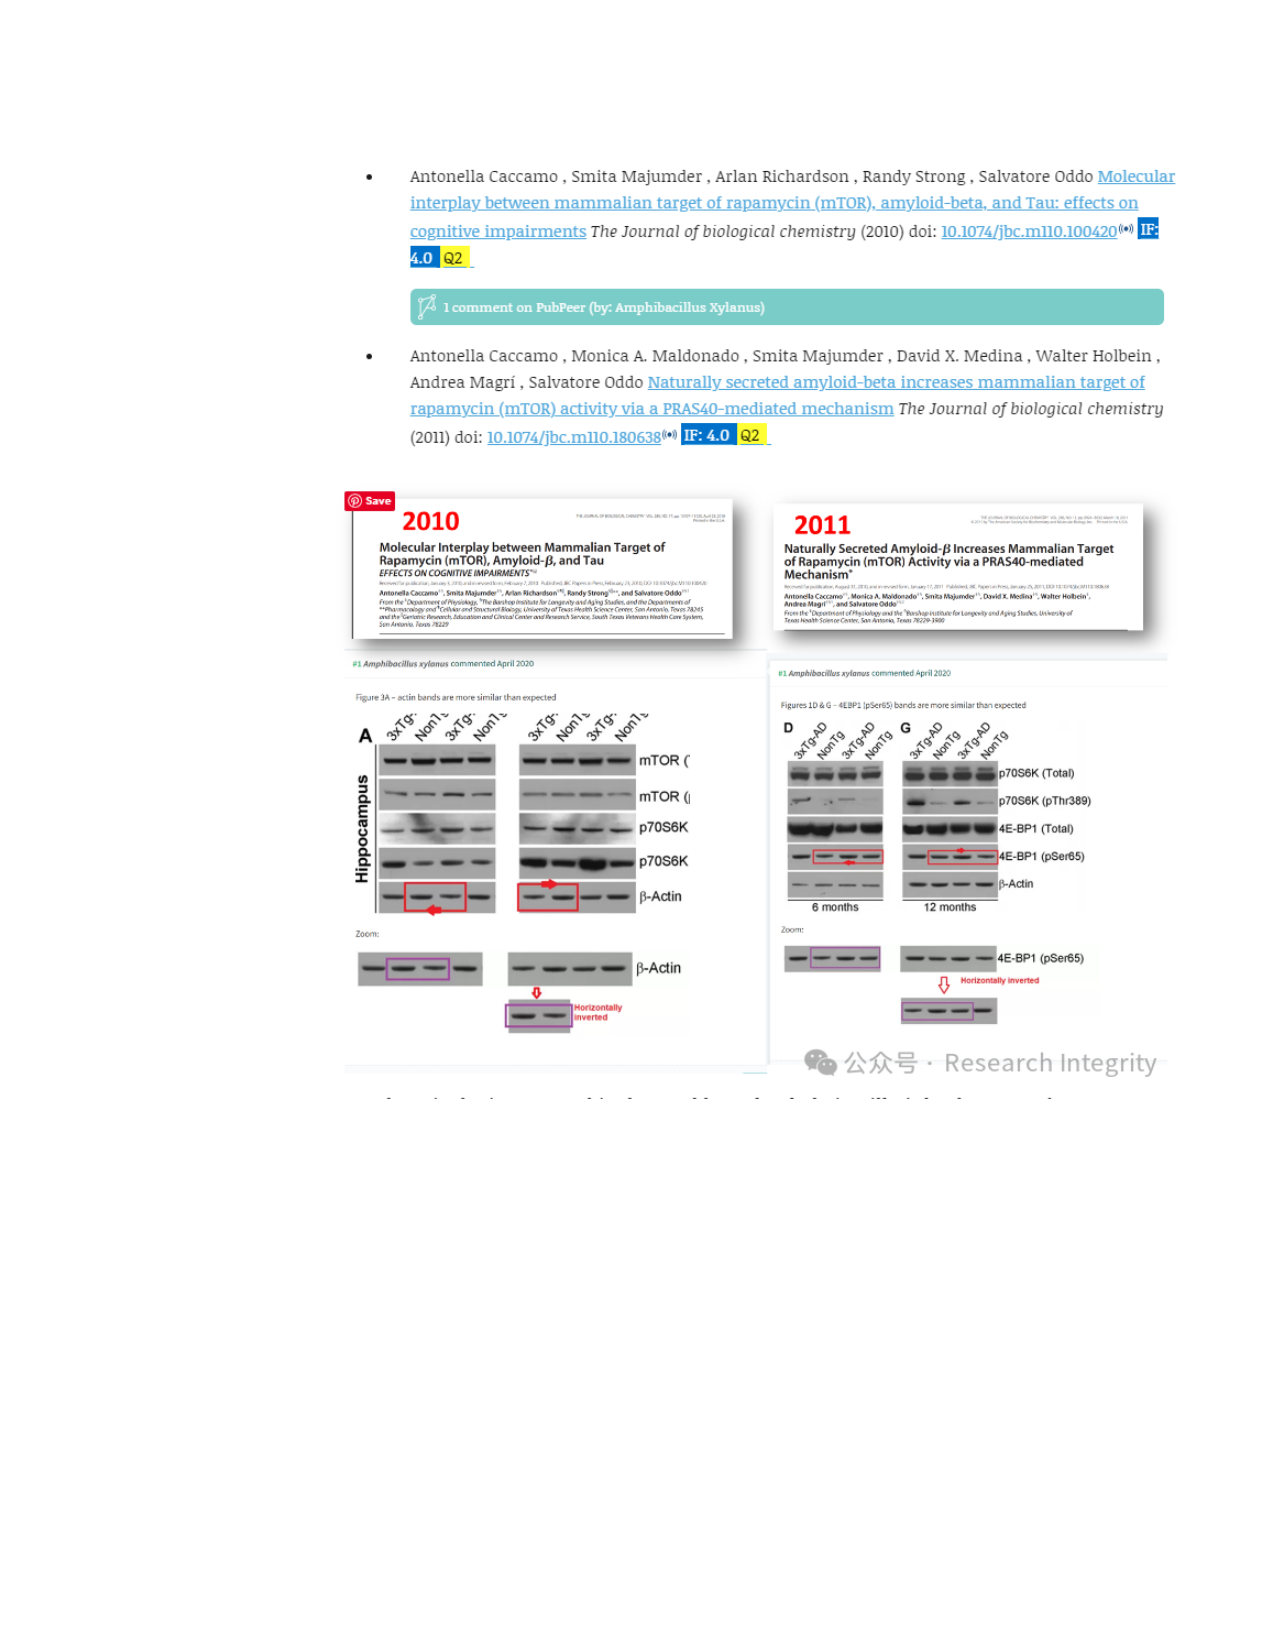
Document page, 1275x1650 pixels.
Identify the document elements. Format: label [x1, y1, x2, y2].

picture [284, 150, 1185, 1099]
